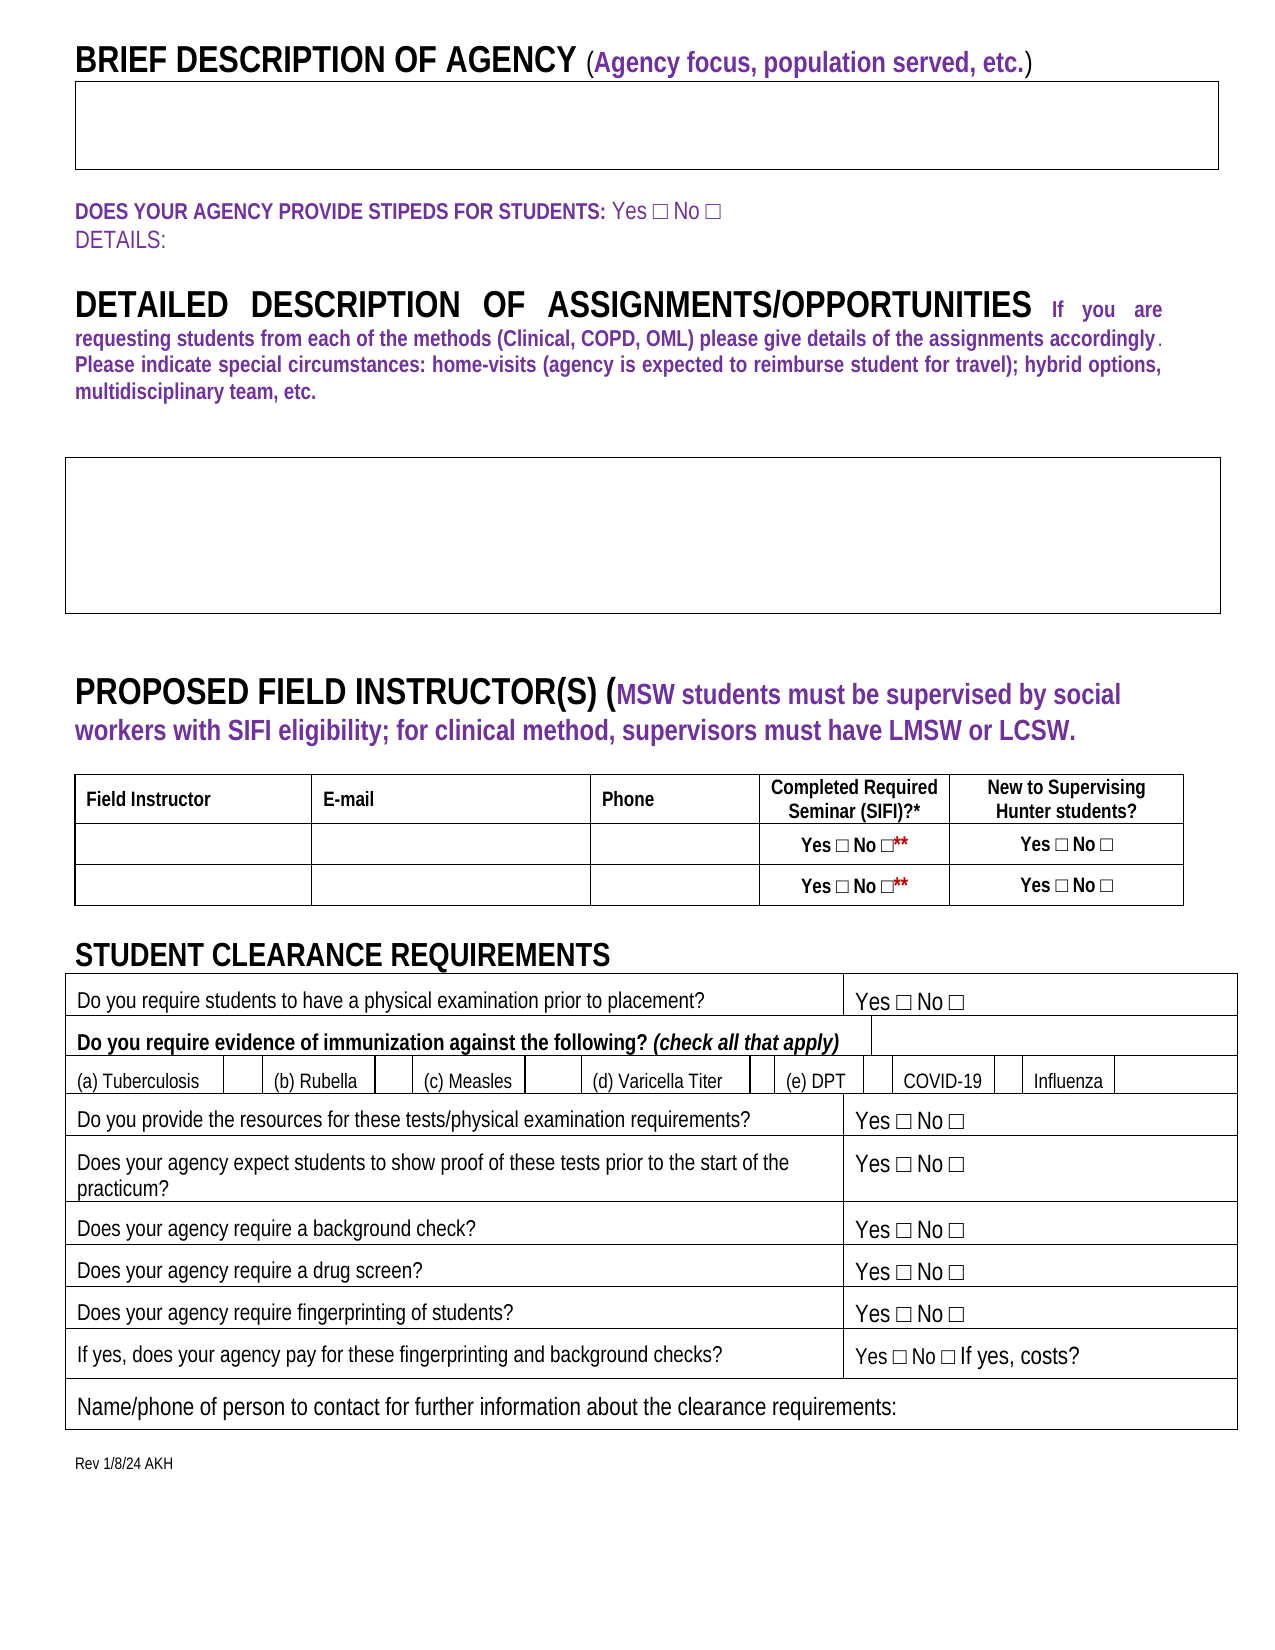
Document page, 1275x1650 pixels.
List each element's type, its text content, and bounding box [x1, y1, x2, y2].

table_cell If yes, does your agency pay for these fingerprinting and background checks? [66, 1329, 843, 1378]
text DETAILS: [75, 224, 1162, 253]
table_cell [224, 1056, 262, 1093]
table_cell Name/phone of person to contact for further information about the clearance requirements: [66, 1379, 1237, 1429]
text STUDENT CLEARANCE REQUIREMENTS [75, 935, 1219, 973]
table_cell Yes □ No □ [950, 865, 1183, 905]
table_cell Yes □ No □ [844, 1094, 1237, 1135]
table_cell [526, 1056, 581, 1093]
table_cell [76, 865, 311, 905]
table_cell Yes □ No □ If yes, costs? [844, 1329, 1237, 1378]
table_cell Yes □ No □ [844, 1202, 1237, 1243]
table_header [76, 82, 1218, 168]
table_cell Yes □ No □** [760, 865, 949, 905]
table_cell Do you provide the resources for these tests/physical examination requirements? [66, 1094, 843, 1135]
table_header Completed Required Seminar (SIFI)?* [760, 775, 949, 823]
table_cell [751, 1056, 774, 1093]
table_cell [872, 1016, 1237, 1055]
table_cell [591, 865, 759, 905]
table_header E-mail [312, 775, 590, 823]
table_cell [76, 824, 311, 864]
table_cell Does your agency require a drug screen? [66, 1245, 843, 1286]
table_cell COVID-19 [893, 1056, 994, 1093]
table_cell [376, 1056, 412, 1093]
table_cell Does your agency expect students to show proof of these tests prior to the start of the practicum? [66, 1136, 843, 1201]
text DETAILED DESCRIPTION OF ASSIGNMENTS/OPPORTUNITIES If you are requesting students from each of the methods (Clinical, COPD, OML) please give details of the assignments accordingly. Please indicate special circumstances: home-visits (agency is expected to reimburse student for travel); hybrid options, multidisciplinary team, etc. [75, 282, 1162, 404]
text Rev 1/8/24 AKH [75, 1454, 1219, 1473]
table_header [66, 458, 1220, 613]
table_header Do you require students to have a physical examination prior to placement? [66, 974, 843, 1015]
table_cell Yes □ No □** [760, 824, 949, 864]
table_cell Does your agency require a background check? [66, 1202, 843, 1243]
table_cell [1115, 1056, 1237, 1093]
table_cell Yes □ No □ [844, 1287, 1237, 1328]
table_cell Does your agency require fingerprinting of students? [66, 1287, 843, 1328]
table_header Yes □ No □ [844, 974, 1237, 1015]
table_cell [591, 824, 759, 864]
table_cell (c) Measles [413, 1056, 524, 1093]
table_cell (b) Rubella [263, 1056, 374, 1093]
text PROPOSED FIELD INSTRUCTOR(S) (MSW students must be supervised by social workers with SIFI eligibility; for clinical method, supervisors must have LMSW or LCSW. [75, 670, 1200, 746]
table_cell [995, 1056, 1022, 1093]
table_cell Yes □ No □ [950, 824, 1183, 864]
table_cell (d) Varicella Titer [582, 1056, 749, 1093]
table_cell [312, 824, 590, 864]
table_cell (a) Tuberculosis [66, 1056, 223, 1093]
table_cell (e) DPT [775, 1056, 863, 1093]
table_header New to Supervising Hunter students? [950, 775, 1183, 823]
table_cell [312, 865, 590, 905]
table_header Phone [591, 775, 759, 823]
text BRIEF DESCRIPTION OF AGENCY (Agency focus, population served, etc.) [75, 37, 1162, 81]
table_cell Yes □ No □ [844, 1136, 1237, 1201]
table_header Field Instructor [76, 775, 311, 823]
table_cell Yes □ No □ [844, 1245, 1237, 1286]
table_cell Influenza [1023, 1056, 1114, 1093]
table_cell [864, 1056, 892, 1093]
text DOES YOUR AGENCY PROVIDE STIPEDS FOR STUDENTS: Yes □ No □ [75, 196, 1162, 224]
table_cell Do you require evidence of immunization against the following? (check all that apply) [66, 1016, 871, 1055]
